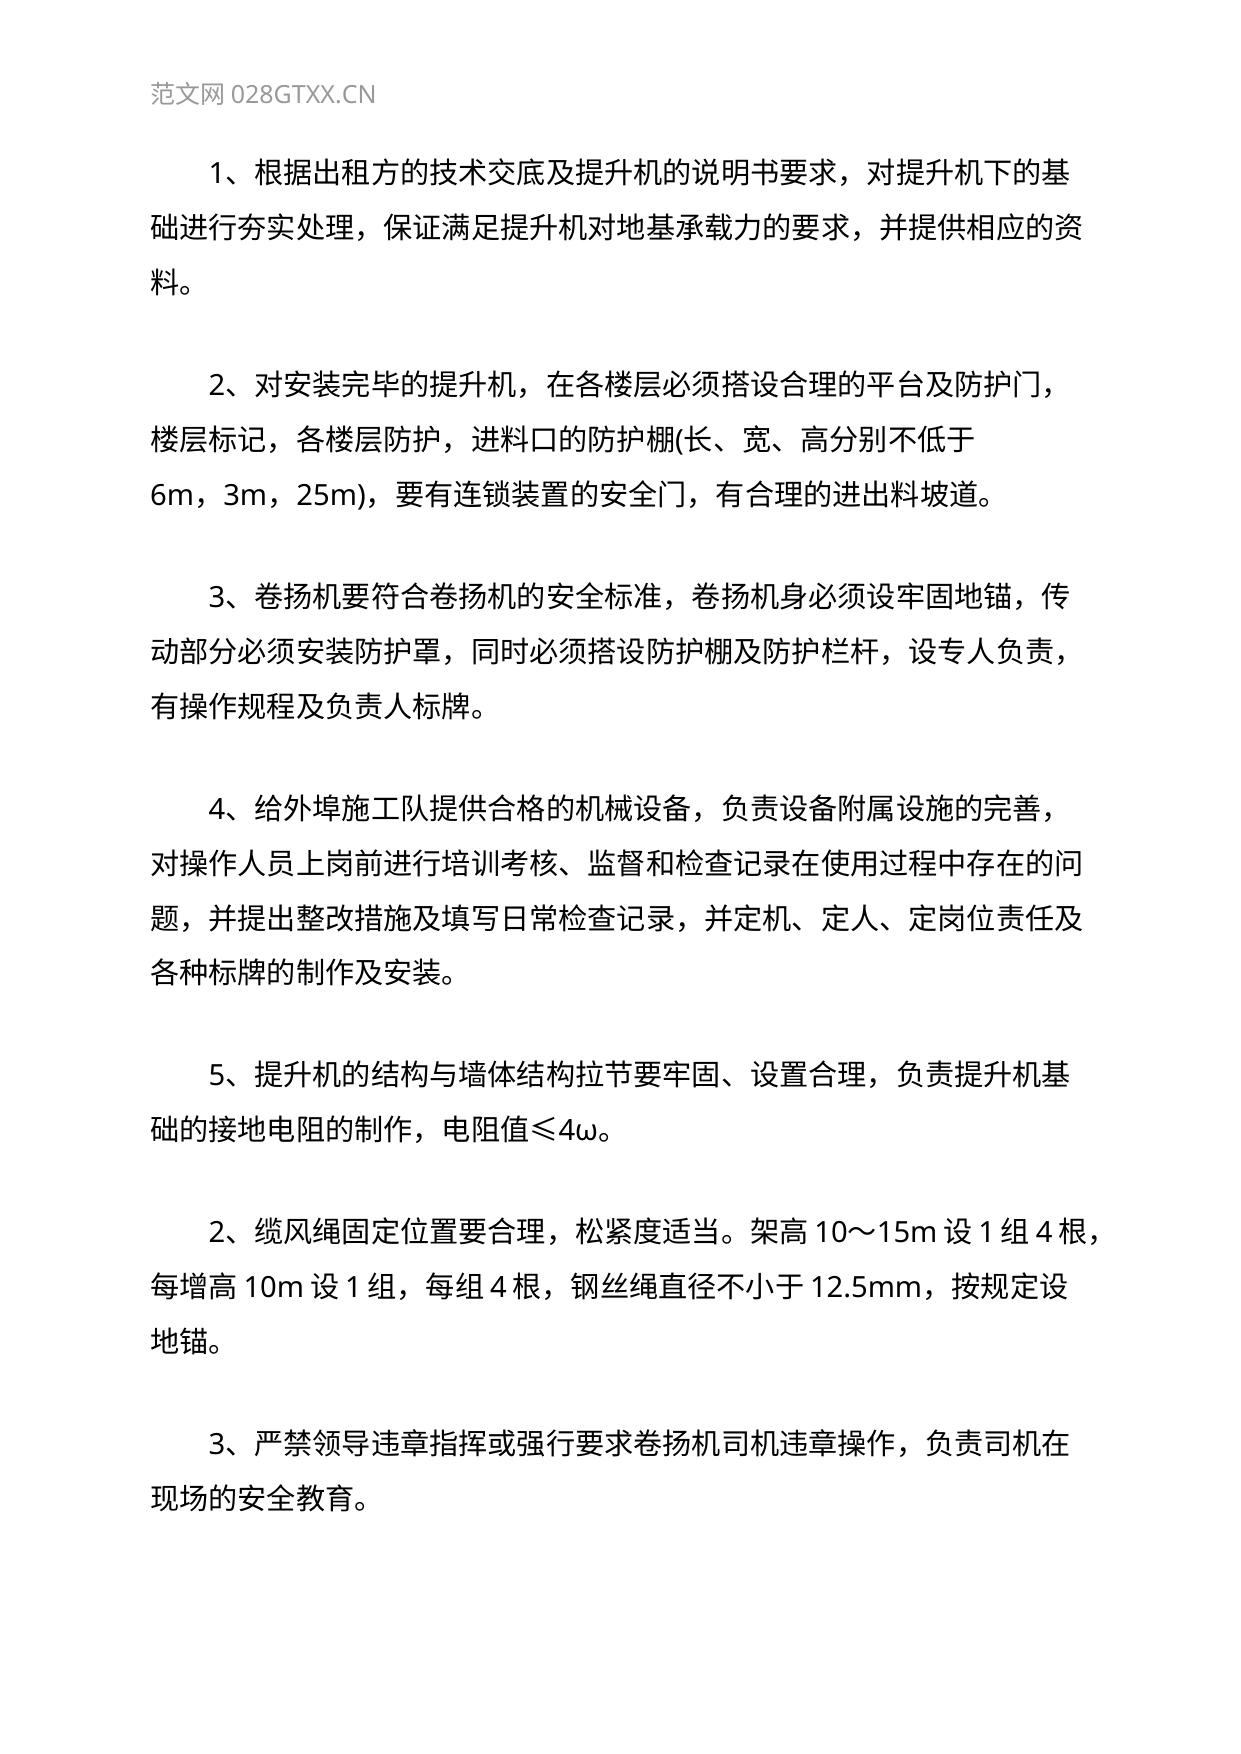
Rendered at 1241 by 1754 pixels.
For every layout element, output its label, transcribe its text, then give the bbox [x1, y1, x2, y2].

text 5、提升机的结构与墙体结构拉节要牢固、设置合理，负责提升机基础的接地电阻的制作，电阻值≤4ω。 [150, 1052, 1090, 1149]
text 3、卷扬机要符合卷扬机的安全标准，卷扬机身必须设牢固地锚，传动部分必须安装防护罩，同时必须搭设防护棚及防护栏杆，设专人负责，有操作规程及负责人标牌。 [150, 574, 1090, 726]
text 2、缆风绳固定位置要合理，松紧度适当。架高10～15m设1组4根，每增高10m设1组，每组4根，钢丝绳直径不小于12.5mm，按规定设地锚。 [150, 1209, 1090, 1361]
text 2、对安装完毕的提升机，在各楼层必须搭设合理的平台及防护门，楼层标记，各楼层防护，进料口的防护棚(长、宽、高分别不低于6m，3m，25m)，要有连锁装置的安全门，有合理的进出料坡道。 [150, 362, 1090, 514]
text 4、给外埠施工队提供合格的机械设备，负责设备附属设施的完善，对操作人员上岗前进行培训考核、监督和检查记录在使用过程中存在的问题，并提出整改措施及填写日常检查记录，并定机、定人、定岗位责任及各种标牌的制作及安装。 [150, 785, 1090, 992]
text 1、根据出租方的技术交底及提升机的说明书要求，对提升机下的基础进行夯实处理，保证满足提升机对地基承载力的要求，并提供相应的资料。 [150, 150, 1090, 302]
text 3、严禁领导违章指挥或强行要求卷扬机司机违章操作，负责司机在现场的安全教育。 [150, 1421, 1090, 1518]
